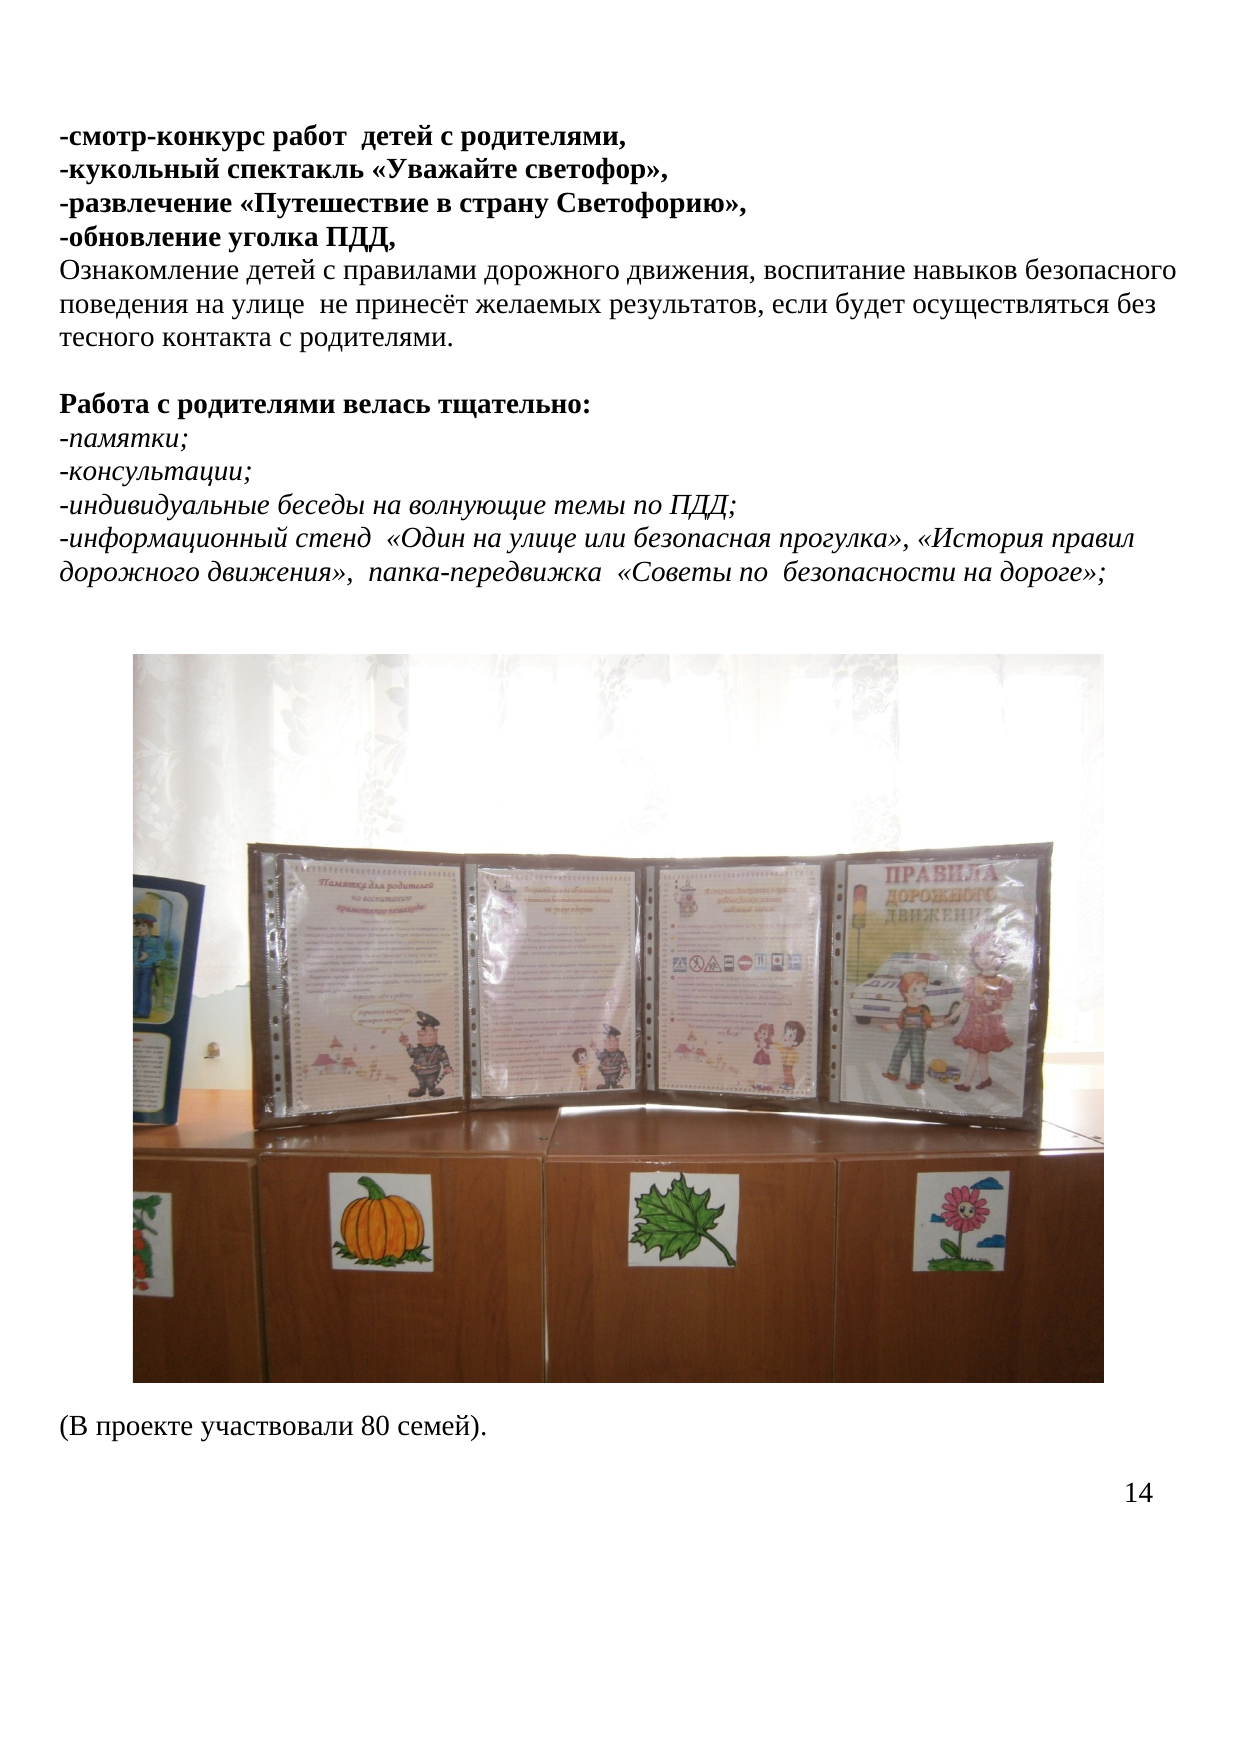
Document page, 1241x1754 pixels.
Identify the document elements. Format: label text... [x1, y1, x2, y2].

text -памятки; [59, 420, 1181, 453]
text -консультации; [59, 453, 1181, 487]
text -информационный стенд «Один на улице или безопасная прогулка», «История правил дорожного движения», папка-передвижка «Советы по безопасности на дороге»; [59, 521, 1181, 588]
text (В проекте участвовали 80 семей). [59, 1408, 1181, 1441]
text -обновление уголка ПДД, [59, 219, 1181, 252]
text -развлечение «Путешествие в страну Светофорию», [59, 185, 1181, 219]
text Работа с родителями велась тщательно: [59, 386, 1181, 420]
picture [132, 654, 1104, 1383]
text Ознакомление детей с правилами дорожного движения, воспитание навыков безопасного поведения на улице не принесёт желаемых результатов, если будет осуществляться без тесного контакта с родителями. [59, 252, 1181, 353]
text 14 [59, 1475, 1181, 1508]
text -индивидуальные беседы на волнующие темы по ПДД; [59, 487, 1181, 521]
text -кукольный спектакль «Уважайте светофор», [59, 152, 1181, 185]
text -смотр-конкурс работ детей с родителями, [59, 118, 1181, 152]
